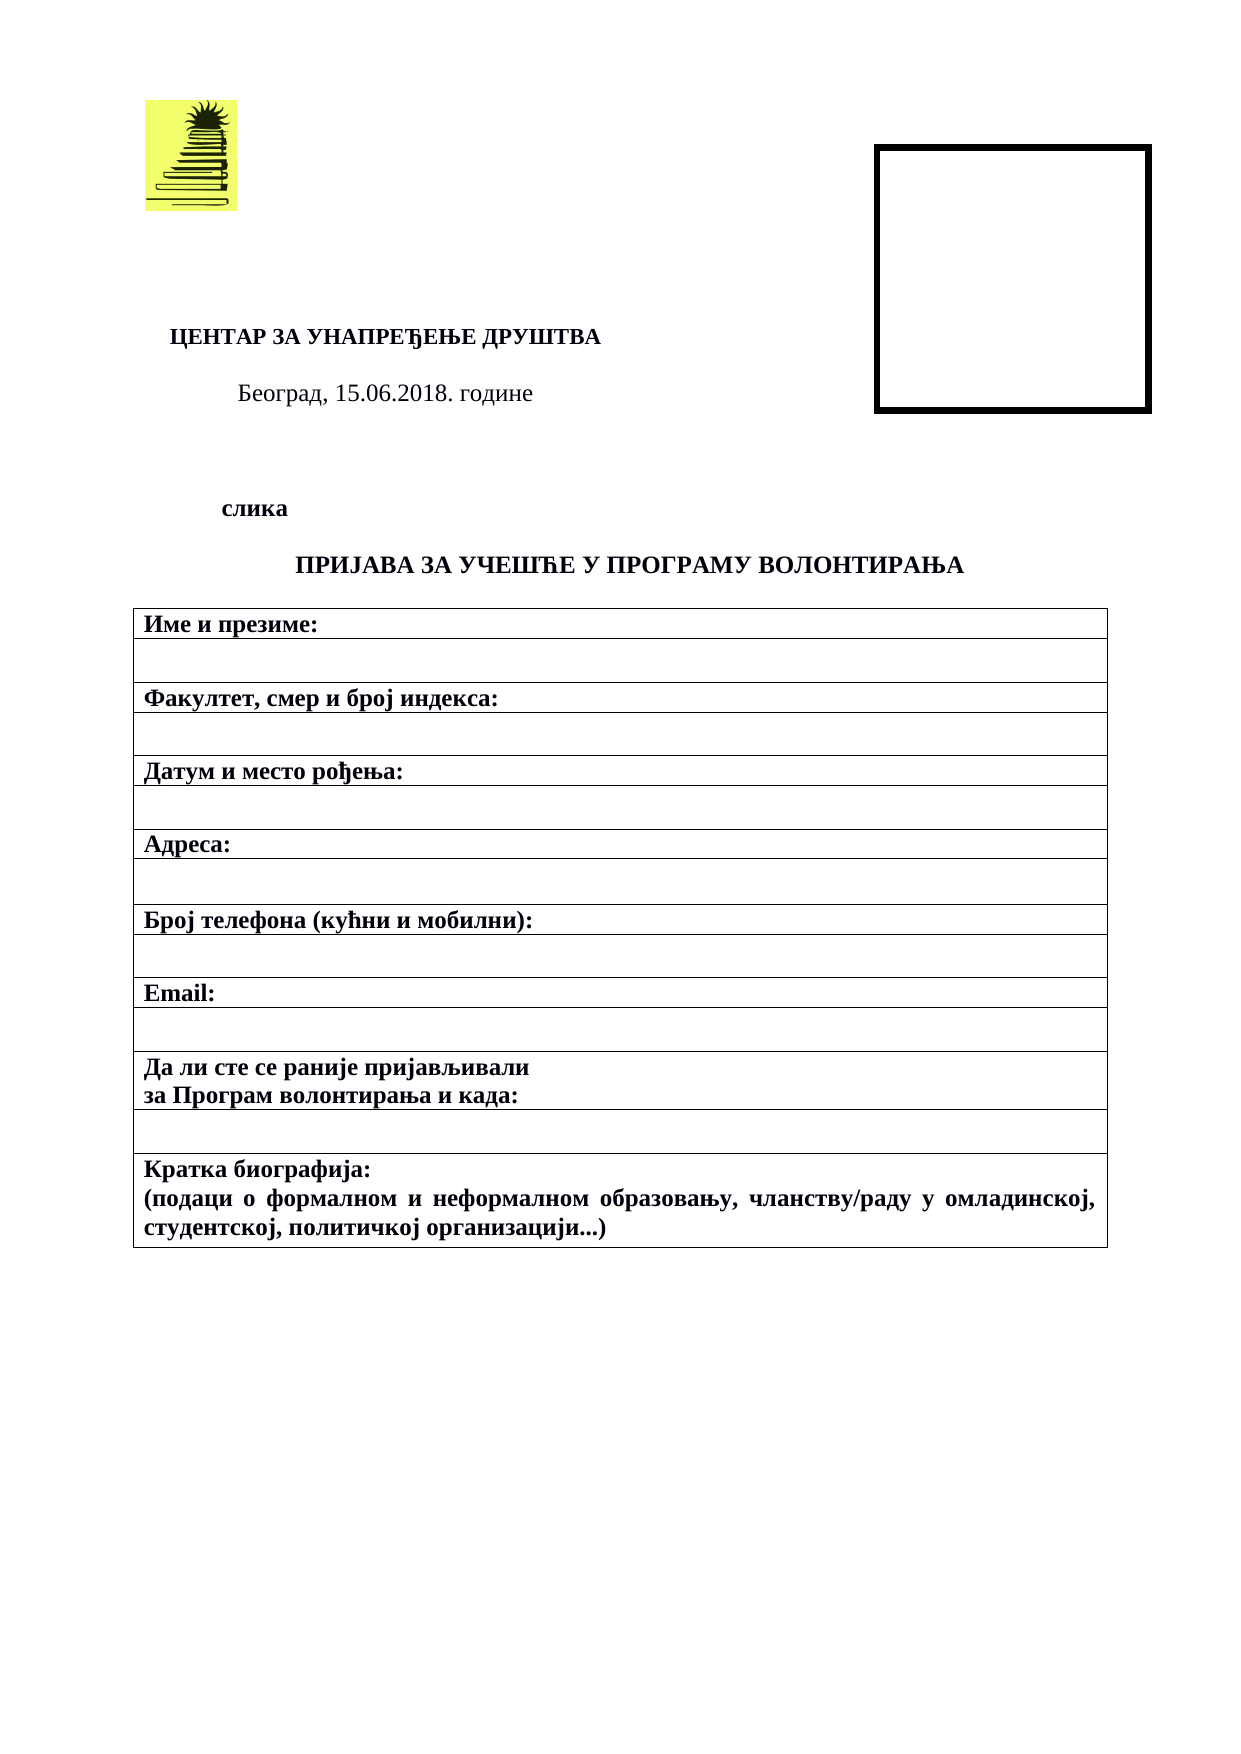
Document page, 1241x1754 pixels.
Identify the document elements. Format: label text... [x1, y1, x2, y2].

text ПРИЈАВА ЗА УЧЕШЋЕ У ПРОГРАМУ ВОЛОНТИРАЊА [221, 550, 1093, 579]
table_cell Факултет, смер и број индекса: [134, 683, 1107, 712]
table_cell Број телефона (кућни и мобилни): [134, 905, 1107, 933]
table_cell [134, 713, 1107, 755]
table_cell [134, 935, 1107, 977]
table_cell Датум и место рођења: [134, 756, 1107, 785]
table_cell [134, 1008, 1107, 1051]
picture [145, 100, 238, 211]
table_cell [134, 1110, 1107, 1153]
text слика [221, 406, 1093, 521]
table_cell [134, 859, 1107, 904]
table_cell Адреса: [134, 830, 1107, 858]
table_cell Да ли сте се раније пријављивали за Програм волонтирања и када: [134, 1052, 1107, 1109]
table_cell [134, 639, 1107, 682]
table_header Име и презиме: [134, 609, 1107, 637]
table_cell Кратка биографија: (подаци о формалном и неформалном образовању, чланству/раду у омладинској, студентској, политичкој организацији...) [134, 1154, 1107, 1247]
table_cell [134, 786, 1107, 828]
table_cell Email: [134, 978, 1107, 1007]
